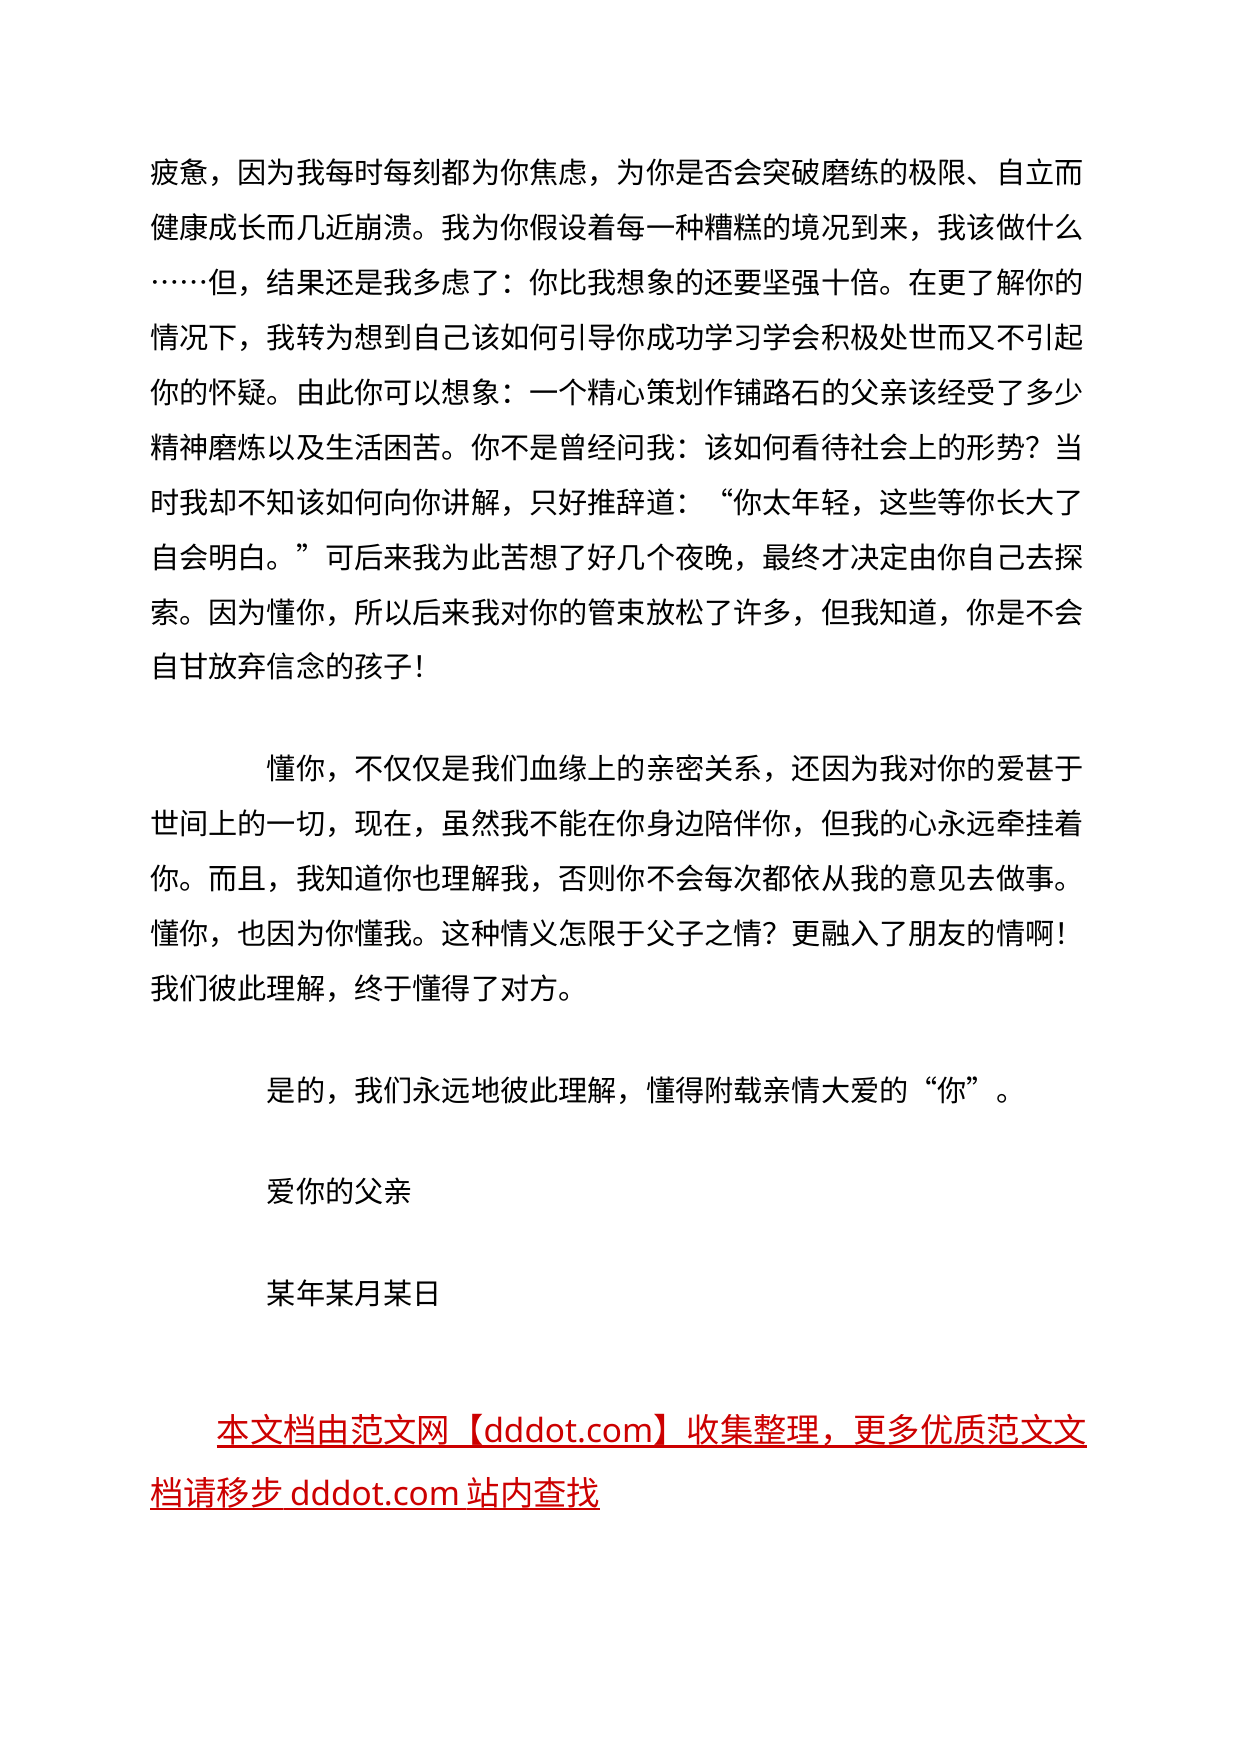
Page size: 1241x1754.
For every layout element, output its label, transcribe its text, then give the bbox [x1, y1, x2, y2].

text 懂你，不仅仅是我们血缘上的亲密关系，还因为我对你的爱甚于世间上的一切，现在，虽然我不能在你身边陪伴你，但我的心永远牵挂着你。而且，我知道你也理解我，否则你不会每次都依从我的意见去做事。懂你，也因为你懂我。这种情义怎限于父子之情？更融入了朋友的情啊！我们彼此理解，终于懂得了对方。 [150, 746, 1090, 1008]
text 某年某月某日 [150, 1271, 1090, 1313]
text 爱你的父亲 [150, 1169, 1090, 1211]
text 是的，我们永远地彼此理解，懂得附载亲情大爱的“你”。 [150, 1067, 1090, 1109]
text 本文档由范文网【dddot.com】收集整理，更多优质范文文档请移步dddot.com站内查找 [150, 1404, 1090, 1515]
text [150, 150, 1090, 686]
